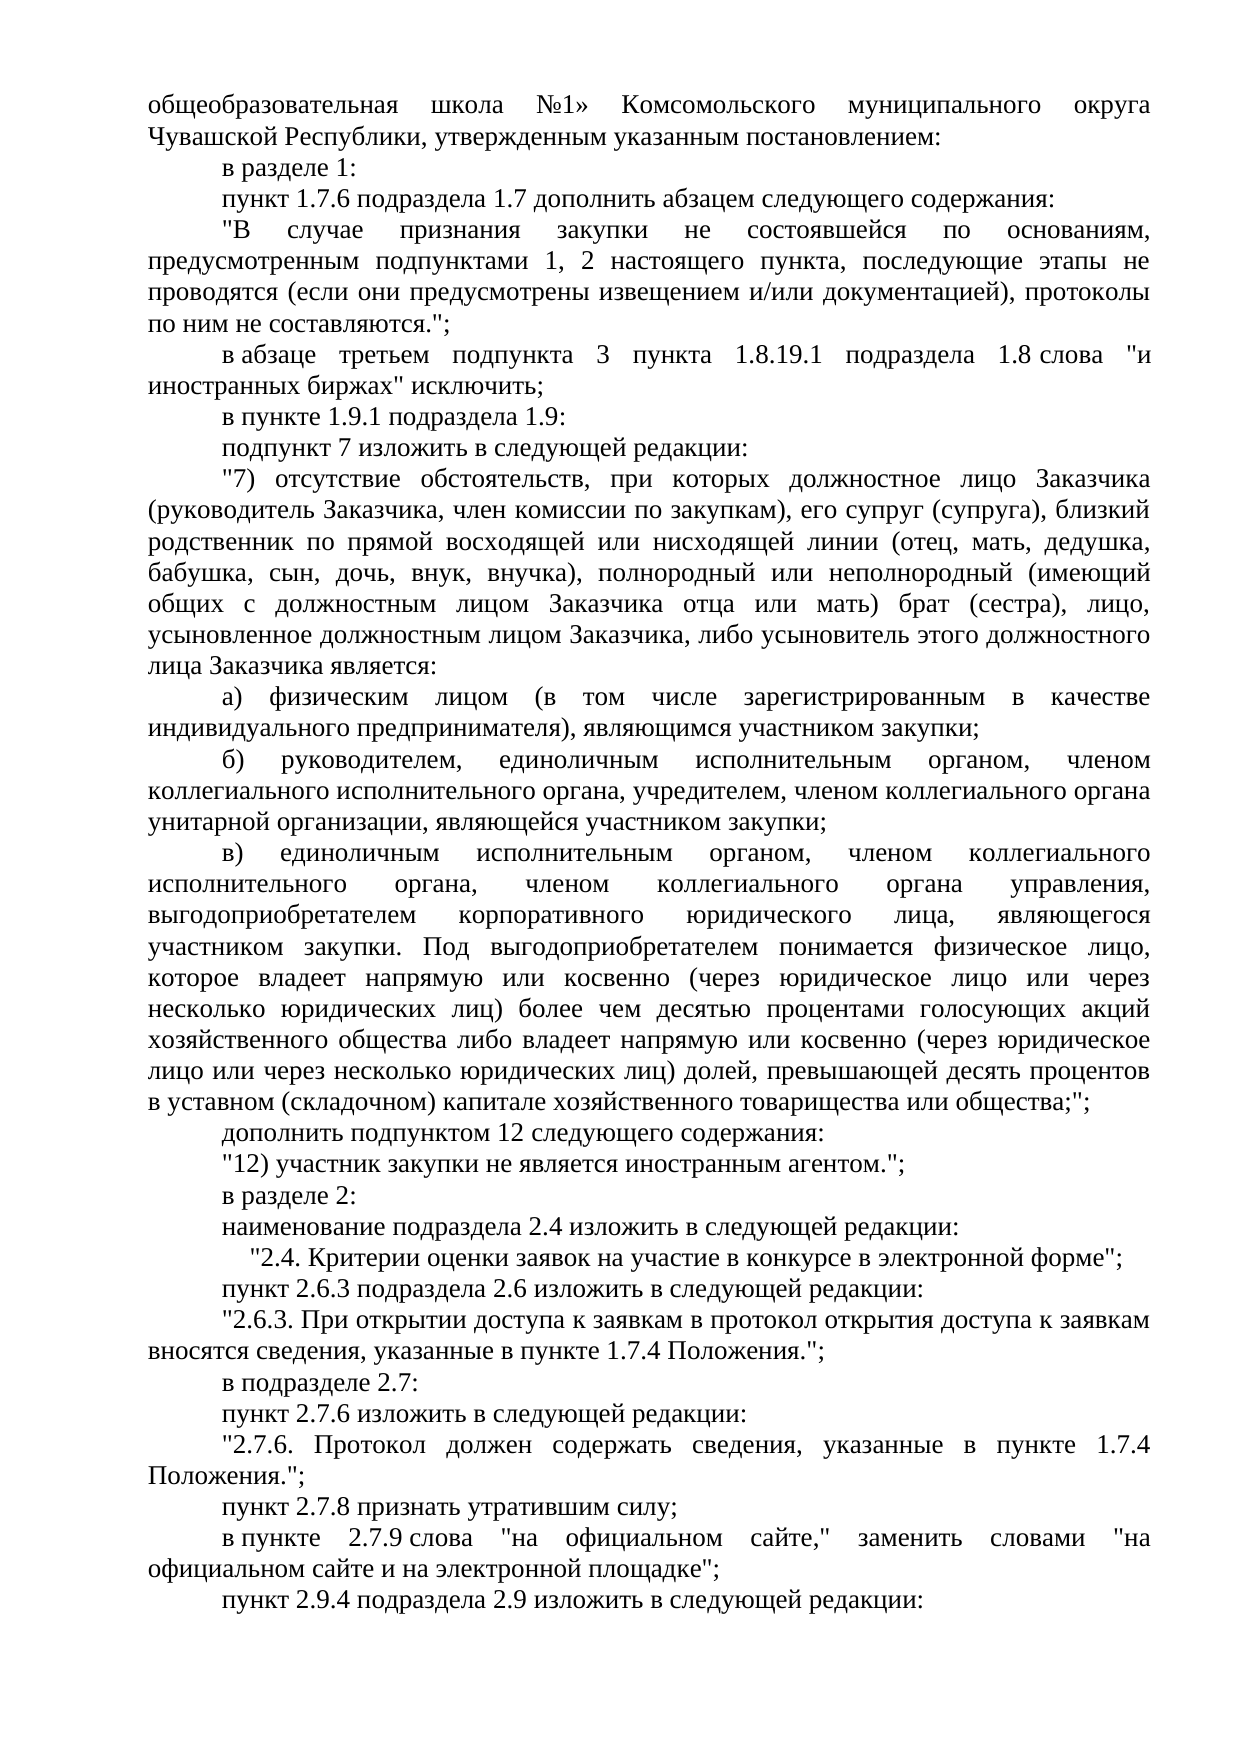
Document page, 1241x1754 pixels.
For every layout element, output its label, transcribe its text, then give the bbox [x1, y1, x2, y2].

text в разделе 1: [148, 151, 1152, 182]
text в подразделе 2.7: [148, 1366, 1152, 1397]
text дополнить подпунктом 12 следующего содержания: [148, 1116, 1152, 1148]
text "12) участник закупки не является иностранным агентом."; [148, 1148, 1152, 1179]
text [148, 89, 1152, 151]
text пункт 2.6.3 подраздела 2.6 изложить в следующей редакции: [148, 1272, 1152, 1303]
text наименование подраздела 2.4 изложить в следующей редакции: [148, 1210, 1152, 1241]
text пункт 2.7.8 признать утратившим силу; [148, 1490, 1152, 1521]
text "2.4. Критерии оценки заявок на участие в конкурсе в электронной форме"; [148, 1241, 1152, 1272]
text в абзаце третьем подпункта 3 пункта 1.8.19.1 подраздела 1.8 слова "и иностранных биржах" исключить; [148, 338, 1152, 400]
text пункт 1.7.6 подраздела 1.7 дополнить абзацем следующего содержания: [148, 182, 1152, 213]
text пункт 2.9.4 подраздела 2.9 изложить в следующей редакции: [148, 1584, 1152, 1615]
text "2.7.6. Протокол должен содержать сведения, указанные в пункте 1.7.4 Положения."; [148, 1428, 1152, 1490]
text в) единоличным исполнительным органом, членом коллегиального исполнительного органа, членом коллегиального органа управления, выгодоприобретателем корпоративного юридического лица, являющегося участником закупки. Под выгодоприобретателем понимается физическое лицо, которое владеет напрямую или косвенно (через юридическое лицо или через несколько юридических лиц) более чем десятью процентами голосующих акций хозяйственного общества либо владеет напрямую или косвенно (через юридическое лицо или через несколько юридических лиц) долей, превышающей десять процентов в уставном (складочном) капитале хозяйственного товарищества или общества;"; [148, 836, 1152, 1116]
text в пункте 1.9.1 подраздела 1.9: [148, 400, 1152, 431]
text б) руководителем, единоличным исполнительным органом, членом коллегиального исполнительного органа, учредителем, членом коллегиального органа унитарной организации, являющейся участником закупки; [148, 743, 1152, 836]
text "2.6.3. При открытии доступа к заявкам в протокол открытия доступа к заявкам вносятся сведения, указанные в пункте 1.7.4 Положения."; [148, 1303, 1152, 1366]
text "В случае признания закупки не состоявшейся по основаниям, предусмотренным подпунктами 1, 2 настоящего пункта, последующие этапы не проводятся (если они предусмотрены извещением и/или документацией), протоколы по ним не составляются."; [148, 213, 1152, 338]
text в пункте 2.7.9 слова "на официальном сайте," заменить словами "на официальном сайте и на электронной площадке"; [148, 1521, 1152, 1584]
text "7) отсутствие обстоятельств, при которых должностное лицо Заказчика (руководитель Заказчика, член комиссии по закупкам), его супруг (супруга), близкий родственник по прямой восходящей или нисходящей линии (отец, мать, дедушка, бабушка, сын, дочь, внук, внучка), полнородный или неполнородный (имеющий общих с должностным лицом Заказчика отца или мать) брат (сестра), лицо, усыновленное должностным лицом Заказчика, либо усыновитель этого должностного лица Заказчика является: [148, 462, 1152, 680]
text пункт 2.7.6 изложить в следующей редакции: [148, 1397, 1152, 1428]
text подпункт 7 изложить в следующей редакции: [148, 431, 1152, 462]
text а) физическим лицом (в том числе зарегистрированным в качестве индивидуального предпринимателя), являющимся участником закупки; [148, 680, 1152, 743]
text в разделе 2: [148, 1179, 1152, 1210]
